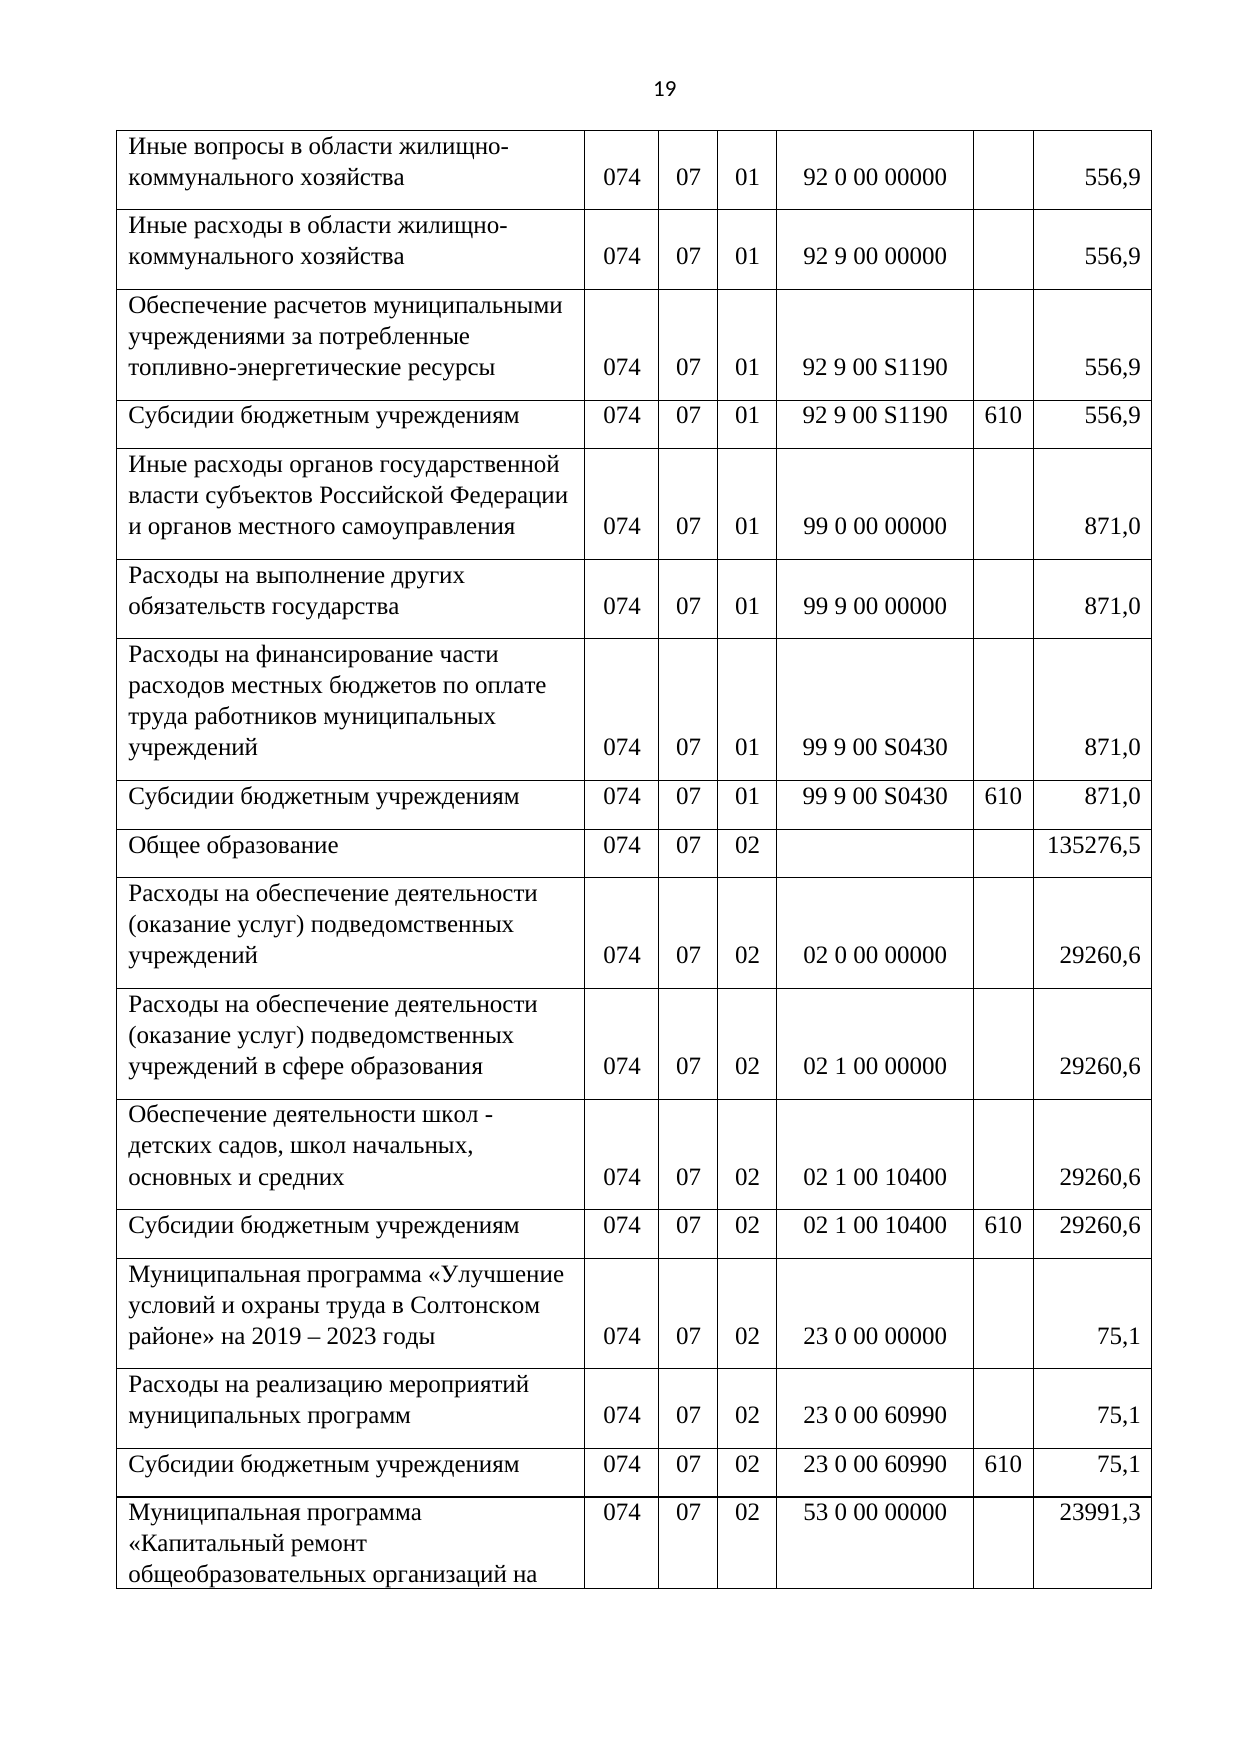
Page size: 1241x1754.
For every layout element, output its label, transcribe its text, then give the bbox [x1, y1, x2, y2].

table_cell [974, 131, 1033, 209]
table_cell 07 [659, 989, 717, 1098]
table_cell Иные вопросы в области жилищно-коммунального хозяйства [117, 131, 584, 209]
table_cell 01 [718, 290, 776, 399]
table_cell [117, 1498, 584, 1588]
table_cell 871,0 [1034, 639, 1151, 780]
table_cell Обеспечение деятельности школ - детских садов, школ начальных, основных и средних [117, 1100, 584, 1209]
table_cell [974, 639, 1033, 780]
table_cell 01 [718, 131, 776, 209]
table_cell [974, 1259, 1033, 1368]
table_cell 01 [718, 449, 776, 559]
table_cell 07 [659, 1210, 717, 1258]
table_cell 074 [585, 401, 658, 448]
table_cell 23 0 00 60990 [777, 1449, 973, 1496]
table_cell 610 [974, 1210, 1033, 1258]
table_cell 07 [659, 560, 717, 638]
table_cell [974, 878, 1033, 988]
table_cell 01 [718, 401, 776, 448]
table_cell 610 [974, 401, 1033, 448]
table_cell 01 [718, 781, 776, 828]
table_cell 871,0 [1034, 449, 1151, 559]
table_cell Субсидии бюджетным учреждениям [117, 1449, 584, 1496]
table_cell 556,9 [1034, 401, 1151, 448]
table_cell 074 [585, 989, 658, 1098]
table_cell 02 [718, 1369, 776, 1448]
table_cell 074 [585, 290, 658, 399]
table_cell 07 [659, 639, 717, 780]
table_cell [974, 560, 1033, 638]
table_cell [974, 1369, 1033, 1448]
table_cell 074 [585, 1498, 658, 1588]
table_cell 02 1 00 10400 [777, 1100, 973, 1209]
table_cell 556,9 [1034, 131, 1151, 209]
table_cell 07 [659, 1498, 717, 1588]
table_cell 556,9 [1034, 210, 1151, 289]
table_cell 01 [718, 560, 776, 638]
table_cell Субсидии бюджетным учреждениям [117, 781, 584, 828]
table_cell 02 [718, 1498, 776, 1588]
table_cell 02 0 00 00000 [777, 878, 973, 988]
table_cell 02 1 00 00000 [777, 989, 973, 1098]
table_cell 99 9 00 00000 [777, 560, 973, 638]
table_cell 01 [718, 210, 776, 289]
table_cell 610 [974, 781, 1033, 828]
table_cell 02 [718, 1259, 776, 1368]
table_cell Расходы на обеспечение деятельности (оказание услуг) подведомственных учреждений в сфере образования [117, 989, 584, 1098]
table_cell 99 9 00 S0430 [777, 781, 973, 828]
table_cell 074 [585, 878, 658, 988]
table_cell 75,1 [1034, 1369, 1151, 1448]
table_cell 01 [718, 639, 776, 780]
table_cell 074 [585, 131, 658, 209]
table_cell 871,0 [1034, 781, 1151, 828]
table_cell [974, 1498, 1033, 1588]
table_cell [974, 830, 1033, 877]
table_cell 75,1 [1034, 1259, 1151, 1368]
table_cell 02 [718, 1210, 776, 1258]
table_cell Общее образование [117, 830, 584, 877]
table_cell Иные расходы в области жилищно-коммунального хозяйства [117, 210, 584, 289]
table_cell 29260,6 [1034, 878, 1151, 988]
table_cell 23991,3 [1034, 1498, 1151, 1588]
table_cell 074 [585, 1100, 658, 1209]
table_cell [974, 989, 1033, 1098]
table_cell 07 [659, 1100, 717, 1209]
table_cell 074 [585, 560, 658, 638]
table_cell [974, 1100, 1033, 1209]
table_cell 074 [585, 830, 658, 877]
table_cell 02 [718, 1449, 776, 1496]
table_cell 07 [659, 1449, 717, 1496]
table_cell 02 [718, 878, 776, 988]
table_cell 92 9 00 S1190 [777, 401, 973, 448]
table_cell 99 0 00 00000 [777, 449, 973, 559]
table_cell Субсидии бюджетным учреждениям [117, 401, 584, 448]
table_cell 556,9 [1034, 290, 1151, 399]
table_cell 23 0 00 00000 [777, 1259, 973, 1368]
table_cell 871,0 [1034, 560, 1151, 638]
table_cell 074 [585, 781, 658, 828]
table_cell 02 [718, 830, 776, 877]
table_cell 75,1 [1034, 1449, 1151, 1496]
table_cell 29260,6 [1034, 1210, 1151, 1258]
table_cell 074 [585, 1210, 658, 1258]
table_cell Расходы на выполнение других обязательств государства [117, 560, 584, 638]
table_cell 07 [659, 131, 717, 209]
table_cell 29260,6 [1034, 989, 1151, 1098]
table_cell 53 0 00 00000 [777, 1498, 973, 1588]
table_cell 07 [659, 781, 717, 828]
table_cell 07 [659, 401, 717, 448]
table_cell 07 [659, 210, 717, 289]
table_cell 02 [718, 989, 776, 1098]
table_cell 23 0 00 60990 [777, 1369, 973, 1448]
table_cell 074 [585, 1449, 658, 1496]
table_cell 074 [585, 639, 658, 780]
table_cell 07 [659, 830, 717, 877]
table_cell 07 [659, 290, 717, 399]
table_cell Субсидии бюджетным учреждениям [117, 1210, 584, 1258]
table_cell Обеспечение расчетов муниципальными учреждениями за потребленные топливно-энергетические ресурсы [117, 290, 584, 399]
table_cell 074 [585, 1369, 658, 1448]
table_cell [974, 210, 1033, 289]
table_cell 074 [585, 1259, 658, 1368]
table_cell Расходы на финансирование части расходов местных бюджетов по оплате труда работников муниципальных учреждений [117, 639, 584, 780]
table_cell 07 [659, 1259, 717, 1368]
table_cell 07 [659, 449, 717, 559]
table_cell 99 9 00 S0430 [777, 639, 973, 780]
table_cell 92 0 00 00000 [777, 131, 973, 209]
table_cell Иные расходы органов государственной власти субъектов Российской Федерации и органов местного самоуправления [117, 449, 584, 559]
table_cell 074 [585, 449, 658, 559]
table_cell 29260,6 [1034, 1100, 1151, 1209]
table_cell 02 1 00 10400 [777, 1210, 973, 1258]
table_cell Расходы на обеспечение деятельности (оказание услуг) подведомственных учреждений [117, 878, 584, 988]
table_cell 610 [974, 1449, 1033, 1496]
table_cell 07 [659, 1369, 717, 1448]
table_cell 92 9 00 00000 [777, 210, 973, 289]
table_cell Расходы на реализацию мероприятий муниципальных программ [117, 1369, 584, 1448]
table_cell Муниципальная программа «Улучшение условий и охраны труда в Солтонском районе» на 2019 – 2023 годы [117, 1259, 584, 1368]
table_cell 135276,5 [1034, 830, 1151, 877]
table_cell 92 9 00 S1190 [777, 290, 973, 399]
table_cell 07 [659, 878, 717, 988]
table_cell 02 [718, 1100, 776, 1209]
table_cell [777, 830, 973, 877]
table_cell 074 [585, 210, 658, 289]
table_cell [974, 290, 1033, 399]
table_cell [974, 449, 1033, 559]
